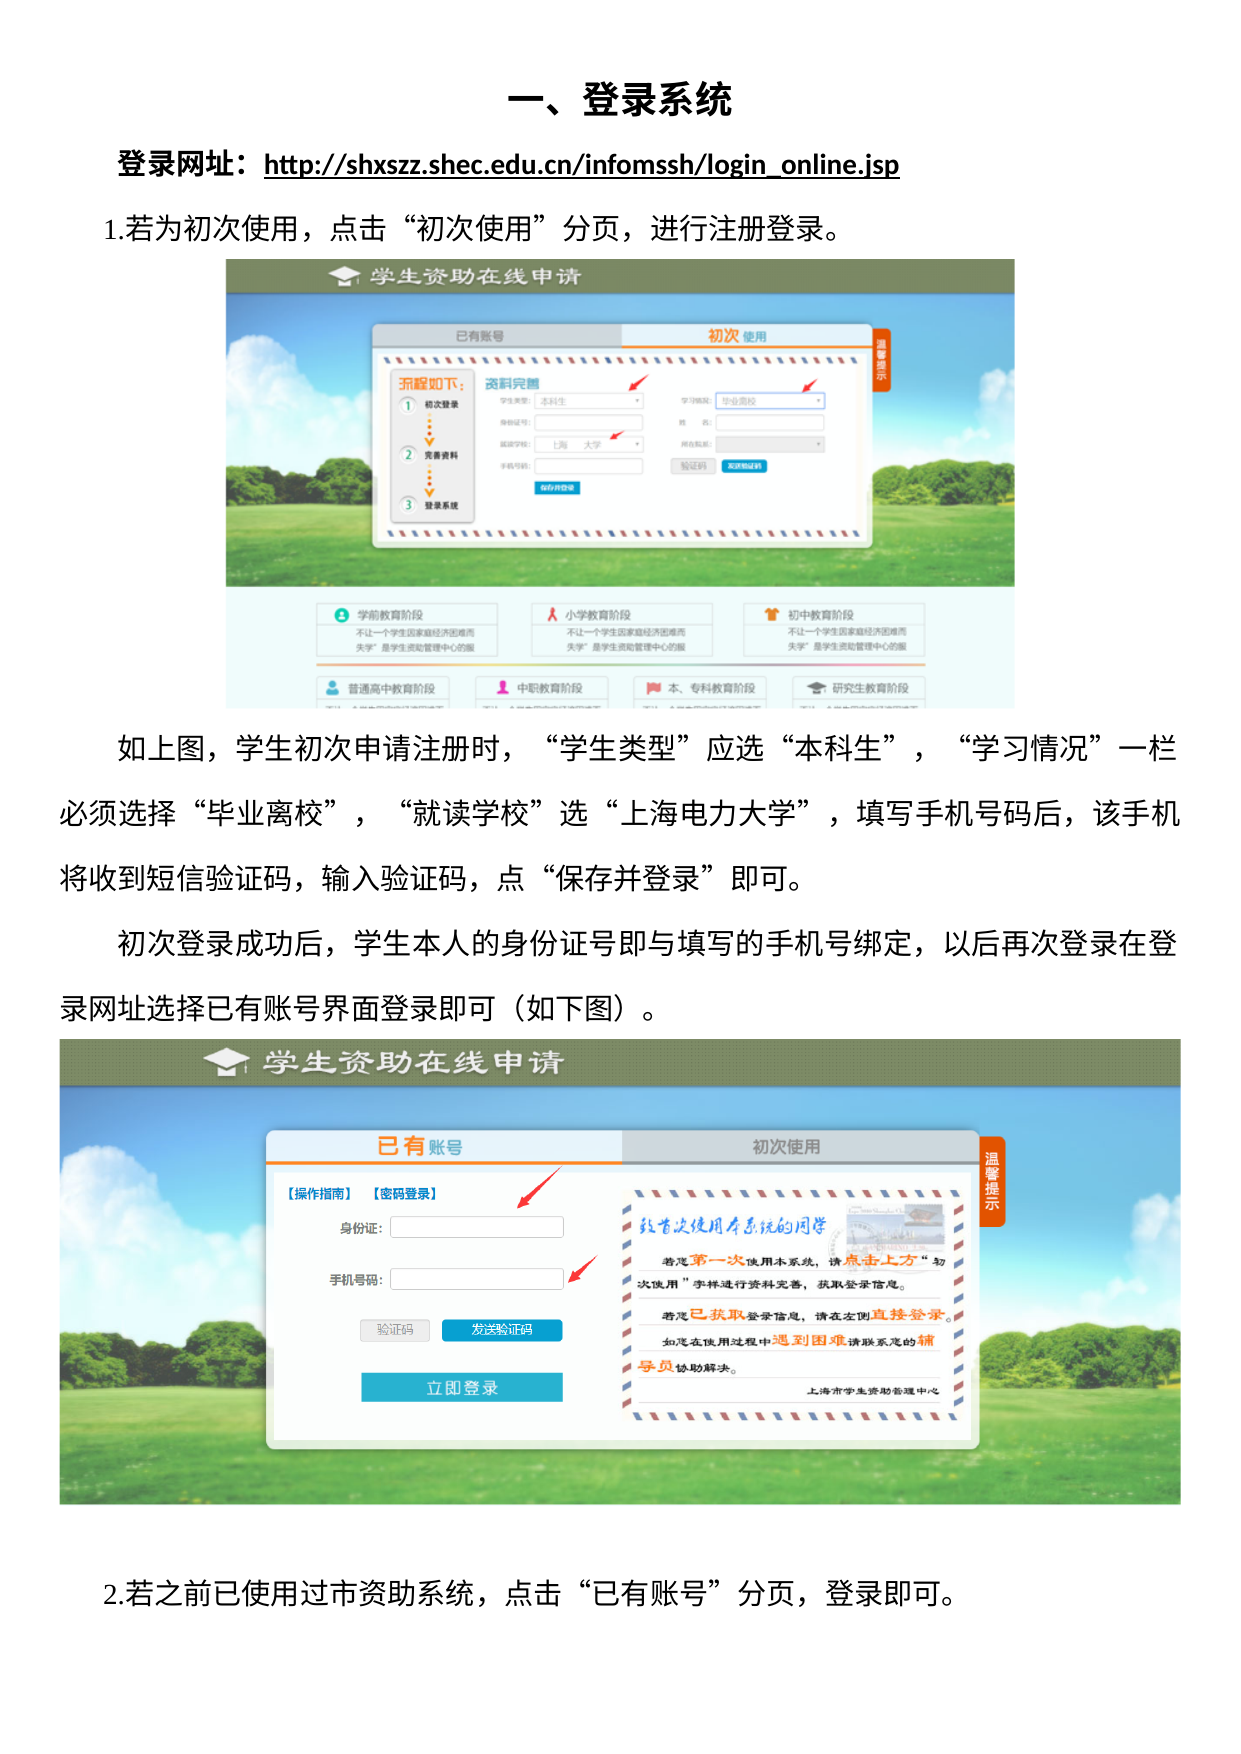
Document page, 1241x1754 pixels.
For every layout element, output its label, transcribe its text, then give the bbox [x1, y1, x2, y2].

text 初次登录成功后，学生本人的身份证号即与填写的手机号绑定，以后再次登录在登录网址选择已有账号界面登录即可（如下图）。 [59, 909, 1181, 1039]
text 如上图，学生初次申请注册时，“学生类型”应选“本科生”，“学习情况”一栏必须选择“毕业离校”，“就读学校”选“上海电力大学”，填写手机号码后，该手机将收到短信验证码，输入验证码，点“保存并登录”即可。 [59, 714, 1181, 909]
picture [225, 259, 1015, 711]
list 1.若为初次使用，点击“初次使用”分页，进行注册登录。 [103, 194, 1181, 259]
list 登录网址：http://shxszz.shec.edu.cn/infomssh/login_online.jsp [59, 129, 1181, 194]
list 一、登录系统 [59, 64, 1181, 129]
list 2.若之前已使用过市资助系统，点击“已有账号”分页，登录即可。 [103, 1559, 1181, 1624]
picture [59, 1039, 1181, 1506]
